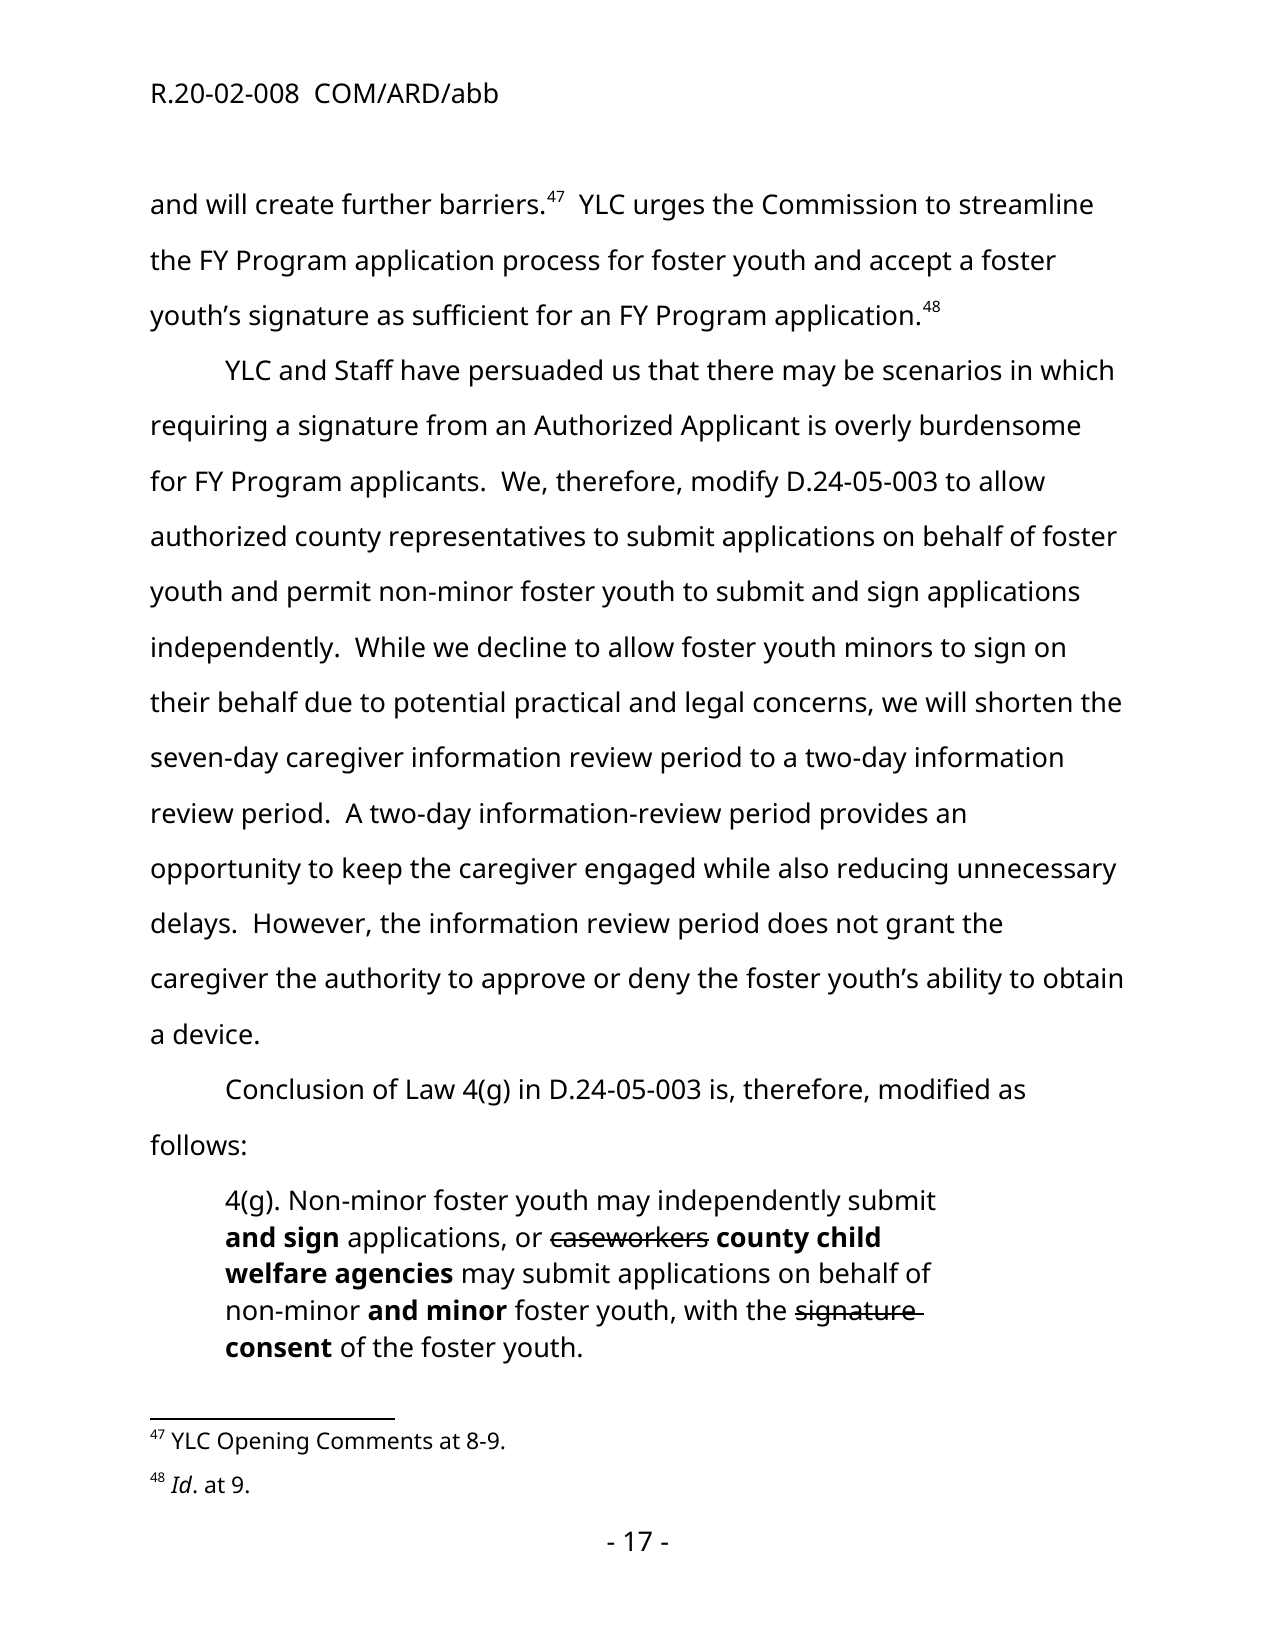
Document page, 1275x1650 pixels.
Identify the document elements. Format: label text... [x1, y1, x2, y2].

text 4(g). Non-minor foster youth may independently submit and sign applications, or caseworkers county child welfare agencies may submit applications on behalf of non-minor and minor foster youth, with the signature consent of the foster youth. [225, 1181, 975, 1366]
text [150, 186, 1125, 333]
text Conclusion of Law 4(g) in D.24-05-003 is, therefore, modified as follows: [150, 1071, 1125, 1163]
text YLC and Staff have persuaded us that there may be scenarios in which requiring a signature from an Authorized Applicant is overly burdensome for FY Program applicants. We, therefore, modify D.24-05-003 to allow authorized county representatives to submit applications on behalf of foster youth and permit non-minor foster youth to submit and sign applications independently. While we decline to allow foster youth minors to sign on their behalf due to potential practical and legal concerns, we will shorten the seven-day caregiver information review period to a two-day information review period. A two-day information-review period provides an opportunity to keep the caregiver engaged while also reducing unnecessary delays. However, the information review period does not grant the caregiver the authority to approve or deny the foster youth’s ability to obtain a device. [150, 352, 1125, 1052]
